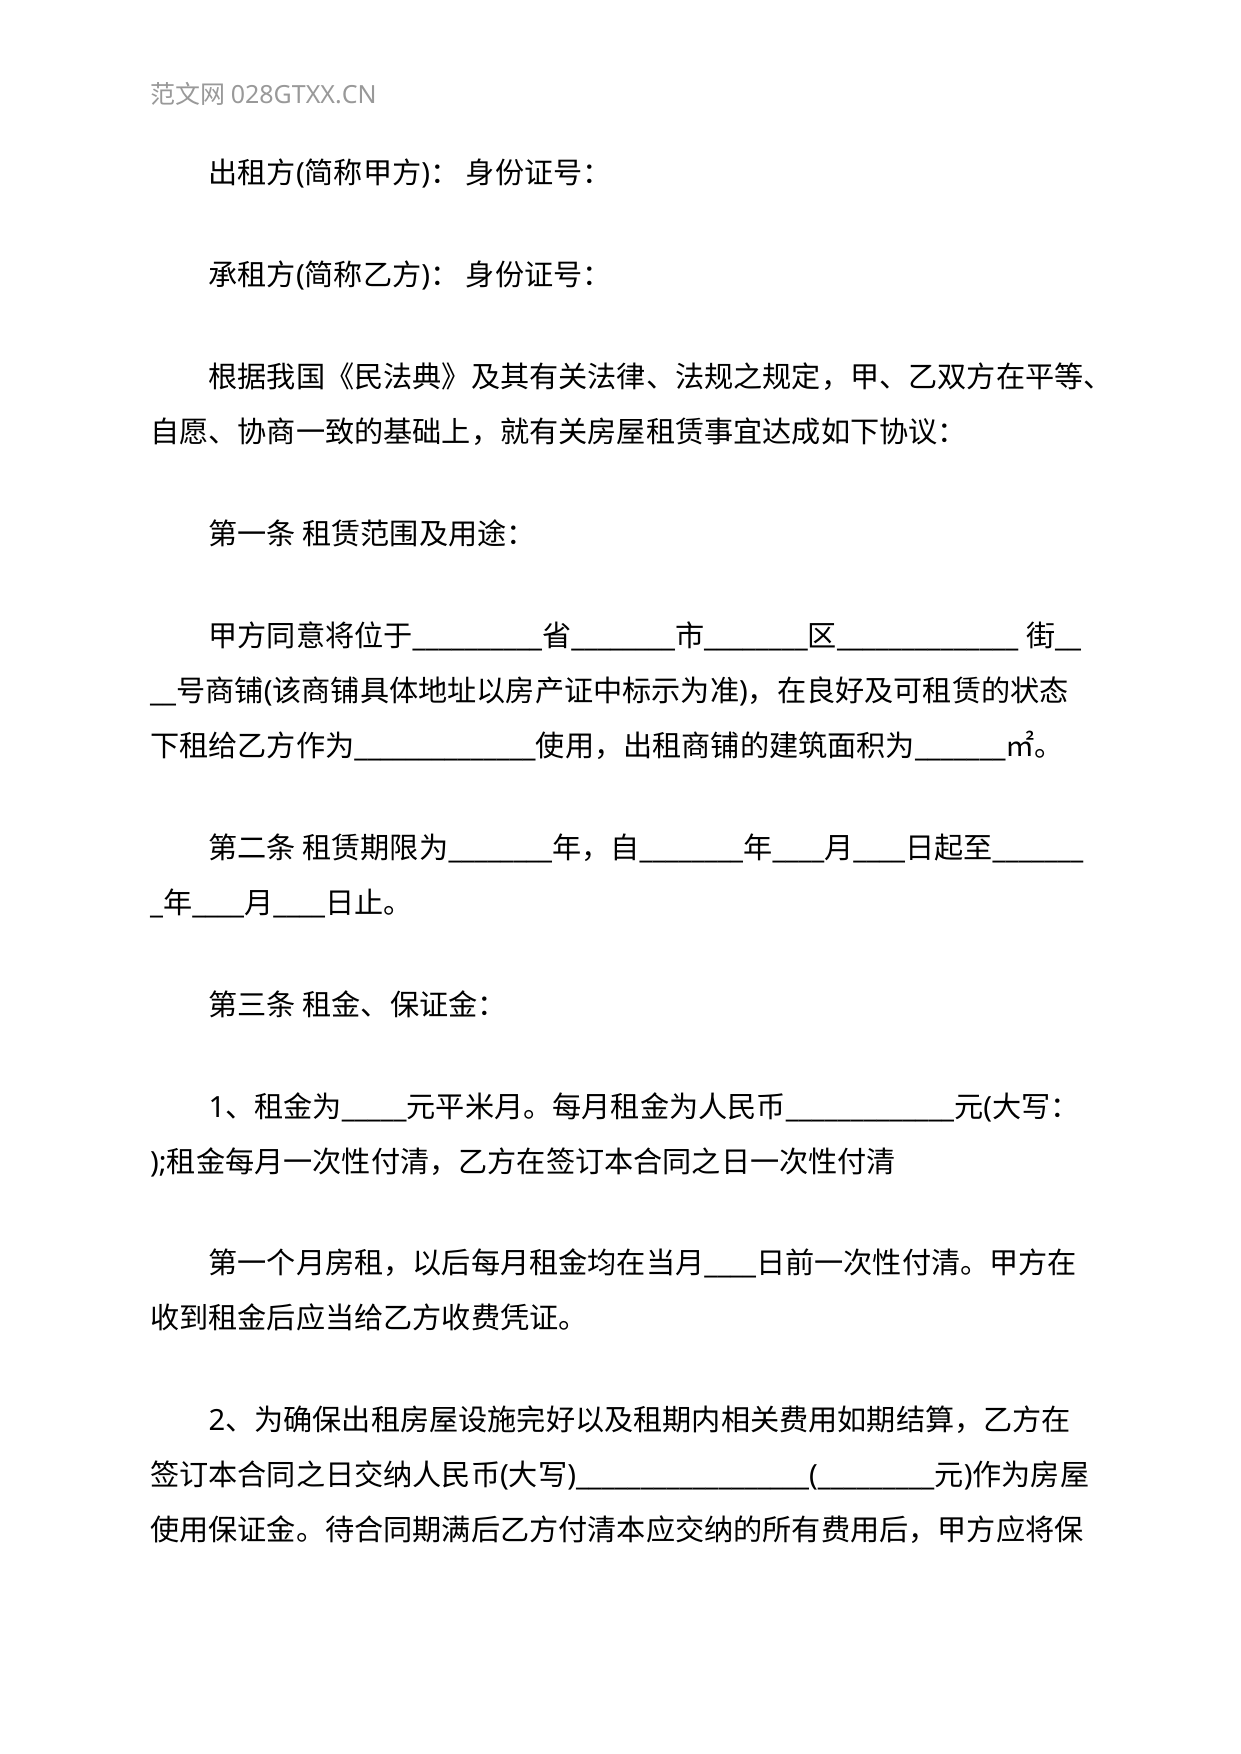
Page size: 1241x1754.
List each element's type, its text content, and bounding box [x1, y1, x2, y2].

text 第二条 租赁期限为________年，自________年____月____日起至________年____月____日止。 [150, 824, 1090, 922]
text 第三条 租金、保证金： [150, 981, 1090, 1024]
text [150, 1397, 1090, 1549]
text 甲方同意将位于__________省________市________区______________ 街____号商铺(该商铺具体地址以房产证中标示为准)，在良好及可租赁的状态下租给乙方作为______________使用，出租商铺的建筑面积为_______㎡。 [150, 612, 1090, 765]
text 承租方(简称乙方)： 身份证号： [150, 252, 1090, 294]
text 根据我国《民法典》及其有关法律、法规之规定，甲、乙双方在平等、自愿、协商一致的基础上，就有关房屋租赁事宜达成如下协议： [150, 354, 1090, 451]
text 1、租金为_____元平米月。每月租金为人民币_____________元(大写： );租金每月一次性付清，乙方在签订本合同之日一次性付清 [150, 1083, 1090, 1181]
text 第一个月房租，以后每月租金均在当月____日前一次性付清。甲方在收到租金后应当给乙方收费凭证。 [150, 1240, 1090, 1337]
text 出租方(简称甲方)： 身份证号： [150, 150, 1090, 192]
text 第一条 租赁范围及用途： [150, 511, 1090, 553]
